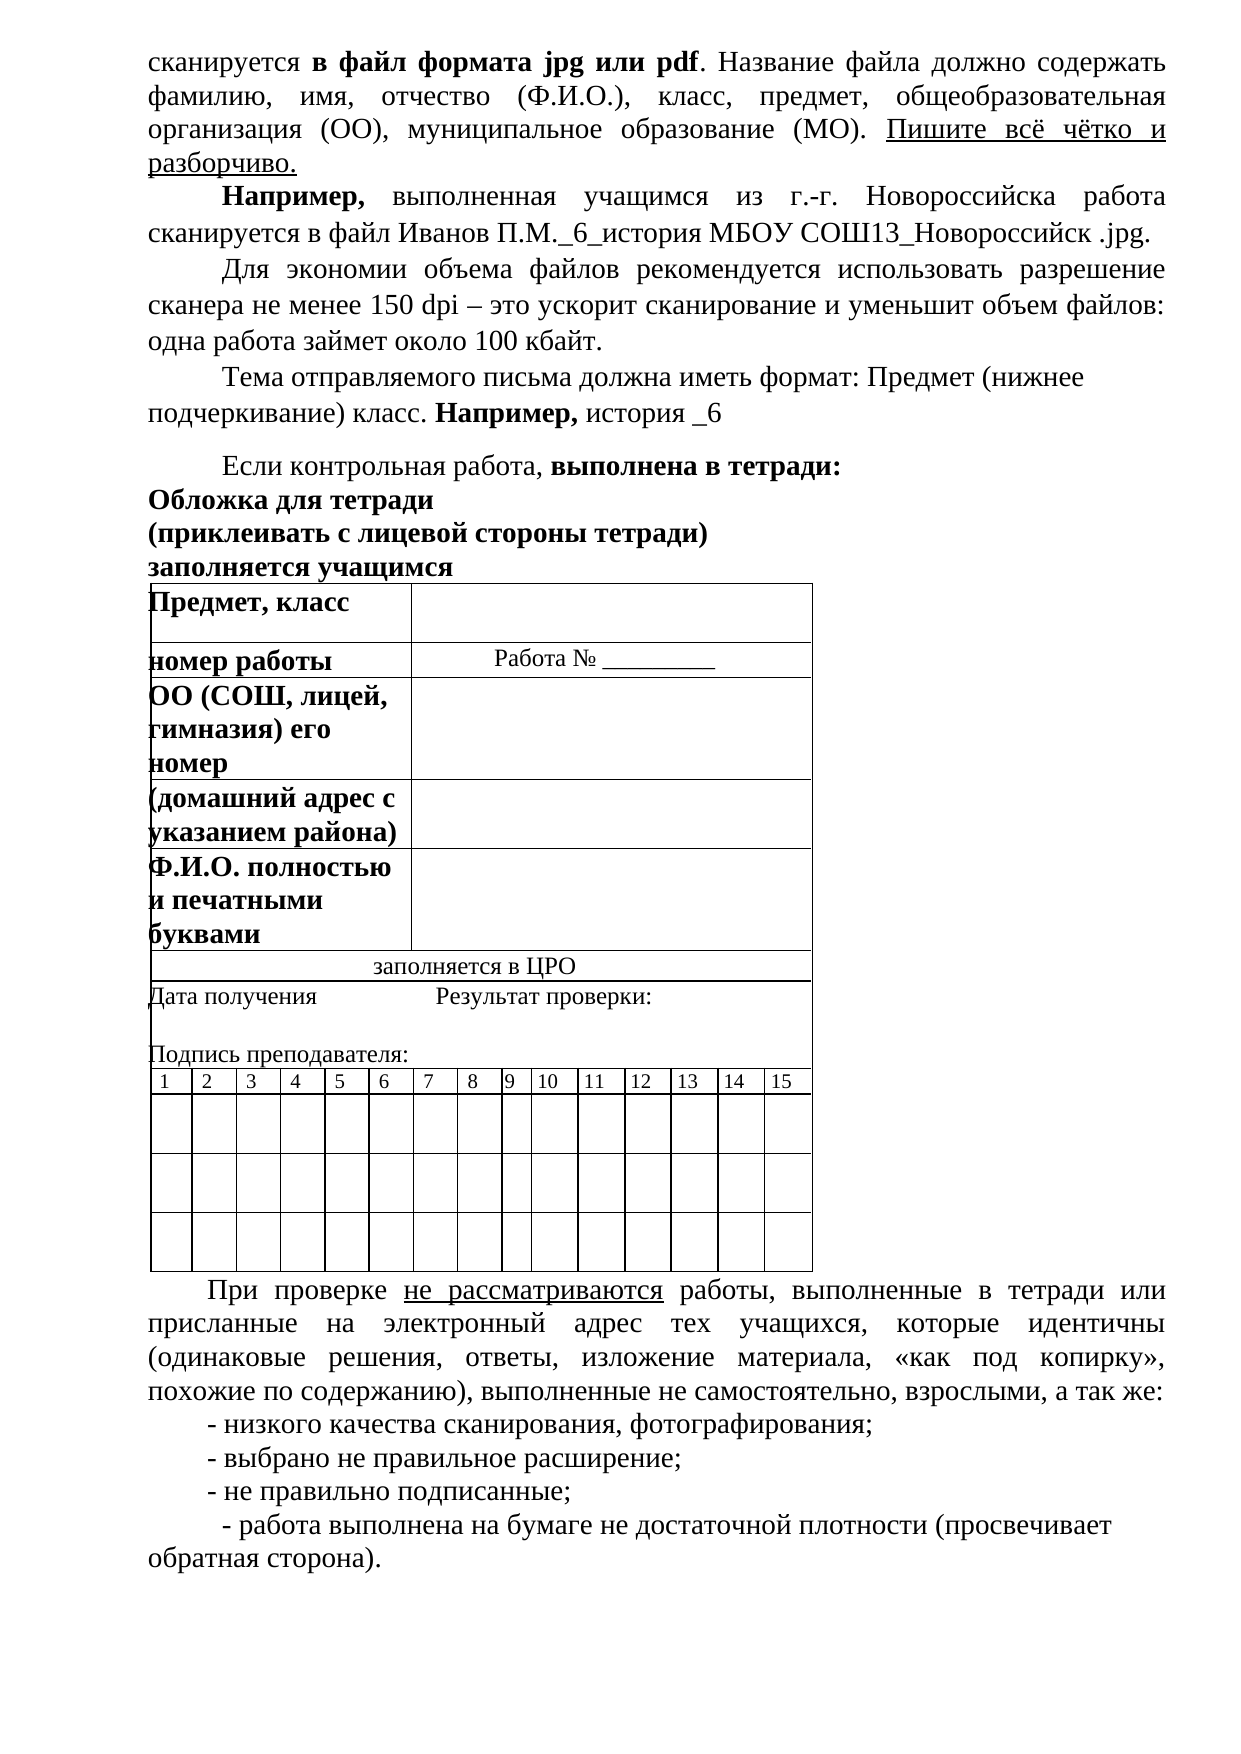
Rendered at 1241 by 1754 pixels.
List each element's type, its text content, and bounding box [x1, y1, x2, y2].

table_cell [370, 1213, 413, 1271]
table_cell 3 [237, 1069, 280, 1093]
table_cell 14 [719, 1069, 764, 1093]
table_cell [626, 1095, 670, 1152]
table_cell [237, 1095, 280, 1152]
table_header Предмет, класс [152, 584, 411, 641]
table_cell [765, 1153, 812, 1211]
table_cell [193, 1213, 236, 1271]
table_cell Работа № _________ [412, 641, 812, 677]
table_cell [458, 1154, 501, 1211]
table_cell номер работы [152, 643, 411, 677]
table_cell заполняется в ЦРО [152, 950, 812, 980]
table_cell [414, 1213, 457, 1271]
table_cell [414, 1154, 457, 1211]
text - низкого качества сканирования, фотографирования; [148, 1406, 1167, 1440]
table_cell [626, 1213, 670, 1271]
table_cell [281, 1154, 324, 1211]
table_cell 4 [281, 1069, 324, 1093]
table_cell [237, 1154, 280, 1211]
table_cell 7 [414, 1069, 457, 1093]
table_cell [412, 848, 812, 949]
table_cell (домашний адрес с указанием района) [152, 780, 411, 847]
text При проверке не рассматриваются работы, выполненные в тетради или присланные на электронный адрес тех учащихся, которые идентичны (одинаковые решения, ответы, изложение материала, «как под копирку», похожие по содержанию), выполненные не самостоятельно, взрослыми, а так же: [148, 1272, 1167, 1406]
table_cell 9 [503, 1069, 531, 1093]
table_cell [765, 1211, 812, 1271]
table_cell [672, 1213, 717, 1271]
text - не правильно подписанные; [148, 1473, 1167, 1507]
text Тема отправляемого письма должна иметь формат: Предмет (нижнее подчеркивание) класс. Например, история _6 [148, 359, 1167, 429]
text - выбрано не правильное расширение; [148, 1440, 1167, 1473]
table_cell [532, 1154, 577, 1211]
table_cell [412, 779, 812, 847]
table_cell 15 [765, 1068, 812, 1093]
table_cell [458, 1095, 501, 1152]
table_cell [370, 1095, 413, 1152]
table_cell [152, 1095, 191, 1152]
table_cell 12 [626, 1069, 670, 1093]
table_cell 2 [193, 1069, 236, 1093]
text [148, 44, 1167, 178]
table_cell [281, 1213, 324, 1271]
table_cell [765, 1093, 812, 1152]
text Если контрольная работа, выполнена в тетради: [148, 448, 1167, 482]
table_cell 10 [532, 1069, 577, 1093]
table_cell [719, 1095, 764, 1152]
table_cell [719, 1154, 764, 1211]
table_cell [672, 1095, 717, 1152]
table_cell [193, 1154, 236, 1211]
table_cell [503, 1154, 531, 1211]
table_cell [414, 1095, 457, 1152]
table_cell [281, 1095, 324, 1152]
table_cell Дата получения Результат проверки: Подпись преподавателя: [152, 980, 812, 1068]
table_cell [579, 1095, 624, 1152]
table_cell [237, 1213, 280, 1271]
table_cell Ф.И.О. полностью и печатными буквами [152, 849, 411, 949]
table_cell [326, 1213, 368, 1271]
table_cell [672, 1154, 717, 1211]
table_cell [503, 1213, 531, 1271]
table_cell [326, 1095, 368, 1152]
text Обложка для тетради [148, 482, 1167, 515]
table_cell [532, 1213, 577, 1271]
table_cell [719, 1213, 764, 1271]
table_cell [326, 1154, 368, 1211]
text - работа выполнена на бумаге не достаточной плотности (просвечивает обратная сторона). [148, 1507, 1167, 1574]
text Для экономии объема файлов рекомендуется использовать разрешение сканера не менее 150 dpi – это ускорит сканирование и уменьшит объем файлов: одна работа займет около 100 кбайт. [148, 251, 1167, 357]
table_cell 8 [458, 1069, 501, 1093]
table_cell 11 [579, 1069, 624, 1093]
table_cell [579, 1213, 624, 1271]
text Например, выполненная учащимся из г.-г. Новороссийска работа сканируется в файл Иванов П.М._6_история МБОУ СОШ13_Новороссийск .jpg. [148, 178, 1167, 248]
table_cell 13 [672, 1069, 717, 1093]
text заполняется учащимся [148, 549, 1167, 582]
table_cell ОО (СОШ, лицей, гимназия) его номер [152, 678, 411, 779]
table_cell [193, 1095, 236, 1152]
table_cell [412, 677, 812, 779]
table_cell [532, 1095, 577, 1152]
table_cell [503, 1095, 531, 1152]
table_cell 6 [370, 1069, 413, 1093]
table_cell 5 [326, 1069, 368, 1093]
table_cell [579, 1154, 624, 1211]
table_header [412, 584, 812, 641]
table_cell [370, 1154, 413, 1211]
table_cell [626, 1154, 670, 1211]
text (приклеивать с лицевой стороны тетради) [148, 515, 1167, 549]
table_cell [152, 1213, 191, 1271]
table_cell 1 [152, 1069, 191, 1093]
table_cell [458, 1213, 501, 1271]
table_cell [152, 1154, 191, 1211]
